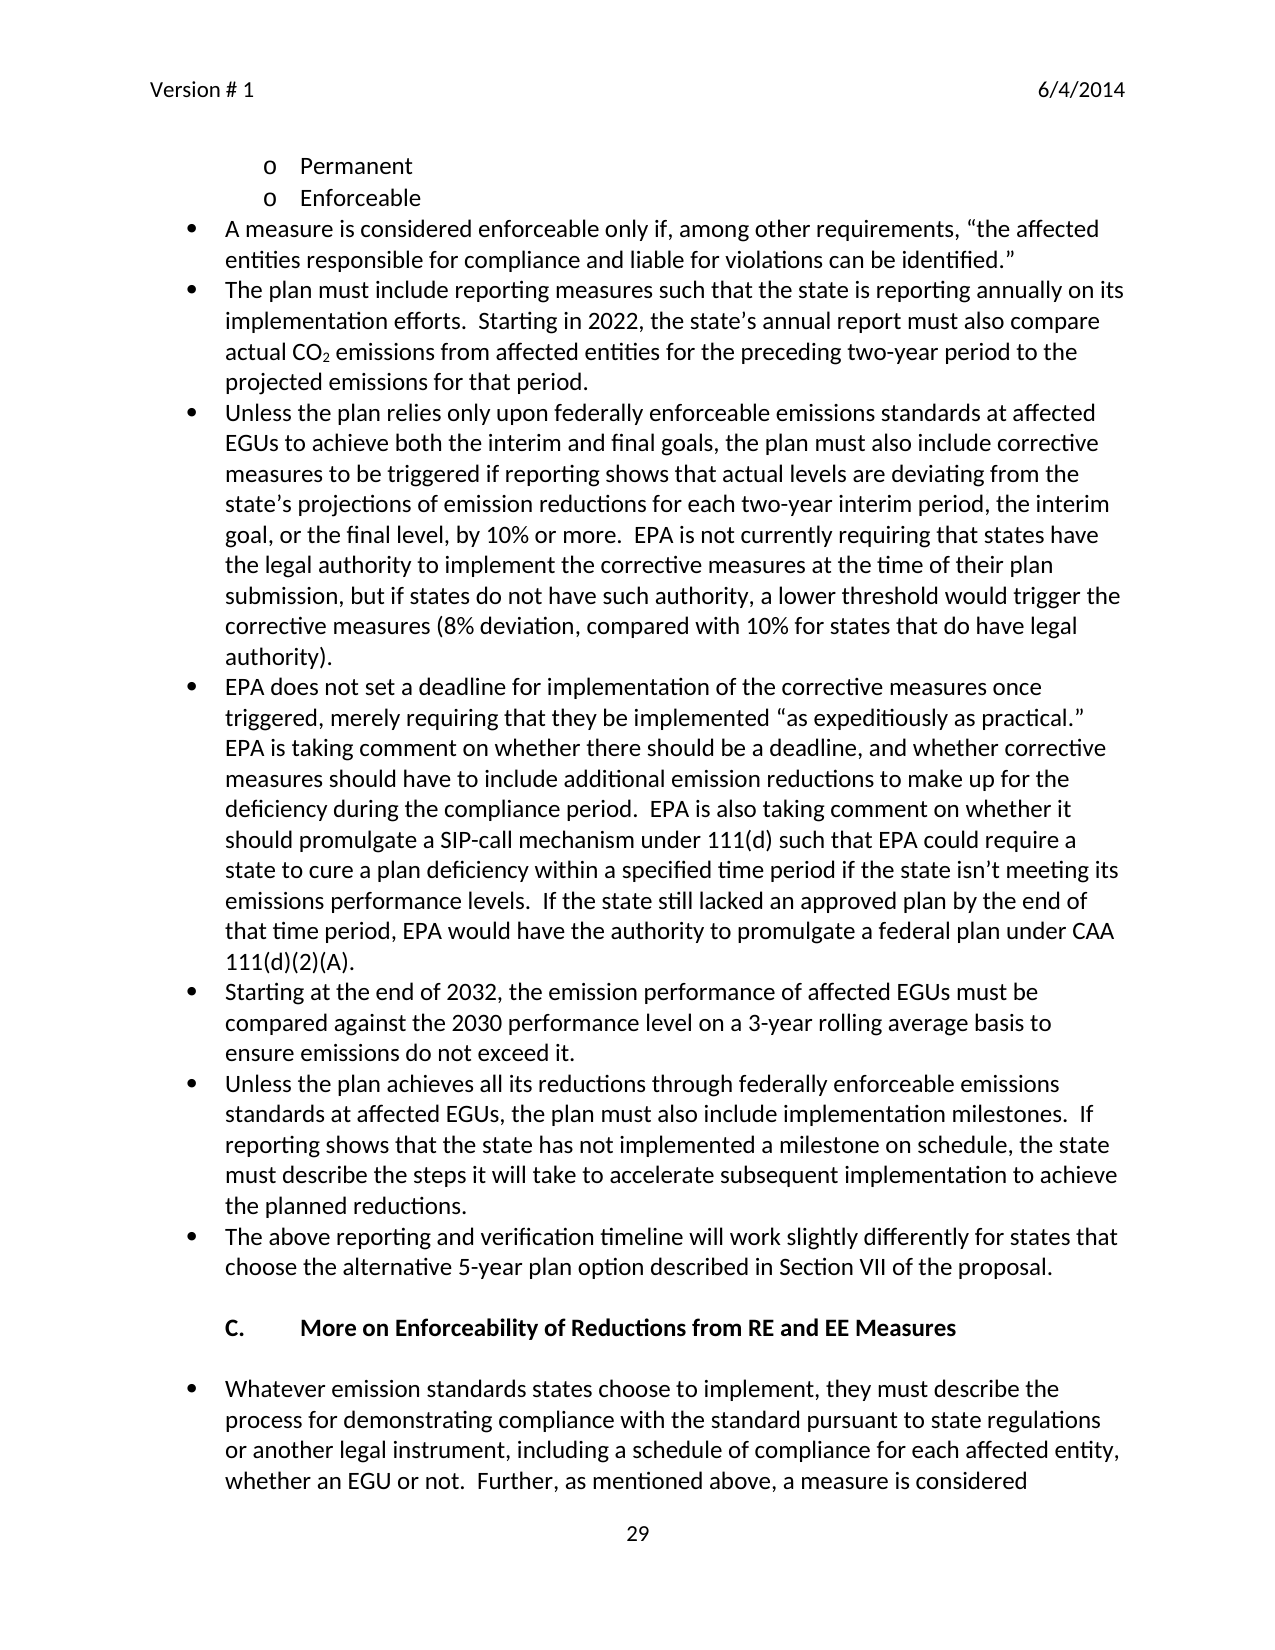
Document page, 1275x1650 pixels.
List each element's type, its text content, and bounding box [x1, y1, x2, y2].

list The plan must include reporting measures such that the state is reporting annually on its implementation efforts. Starting in 2022, the state’s annual report must also compare actual CO2 emissions from affected entities for the preceding two-year period to the projected emissions for that period. [187, 274, 1125, 397]
list Permanent [262, 150, 1125, 182]
list Unless the plan achieves all its reductions through federally enforceable emissions standards at affected EGUs, the plan must also include implementation milestones. If reporting shows that the state has not implemented a milestone on schedule, the state must describe the steps it will take to accelerate subsequent implementation to achieve the planned reductions. [187, 1068, 1125, 1221]
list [187, 1373, 1125, 1495]
list EPA does not set a deadline for implementation of the corrective measures once triggered, merely requiring that they be implemented “as expeditiously as practical.” EPA is taking comment on whether there should be a deadline, and whether corrective measures should have to include additional emission reductions to make up for the deficiency during the compliance period. EPA is also taking comment on whether it should promulgate a SIP-call mechanism under 111(d) such that EPA could require a state to cure a plan deficiency within a specified time period if the state isn’t meeting its emissions performance levels. If the state still lacked an approved plan by the end of that time period, EPA would have the authority to promulgate a federal plan under CAA 111(d)(2)(A). [187, 671, 1125, 977]
list Unless the plan relies only upon federally enforceable emissions standards at affected EGUs to achieve both the interim and final goals, the plan must also include corrective measures to be triggered if reporting shows that actual levels are deviating from the state’s projections of emission reductions for each two-year interim period, the interim goal, or the final level, by 10% or more. EPA is not currently requiring that states have the legal authority to implement the corrective measures at the time of their plan submission, but if states do not have such authority, a lower threshold would trigger the corrective measures (8% deviation, compared with 10% for states that do have legal authority). [187, 397, 1125, 671]
list The above reporting and verification timeline will work slightly differently for states that choose the alternative 5-year plan option described in Section VII of the proposal. [187, 1221, 1125, 1282]
list Starting at the end of 2032, the emission performance of affected EGUs must be compared against the 2030 performance level on a 3-year rolling average basis to ensure emissions do not exceed it. [187, 977, 1125, 1068]
list A measure is considered enforceable only if, among other requirements, “the affected entities responsible for compliance and liable for violations can be identified.” [187, 213, 1125, 274]
subtitle C. More on Enforceability of Reductions from RE and EE Measures [150, 1312, 1125, 1343]
list Enforceable [262, 182, 1125, 213]
